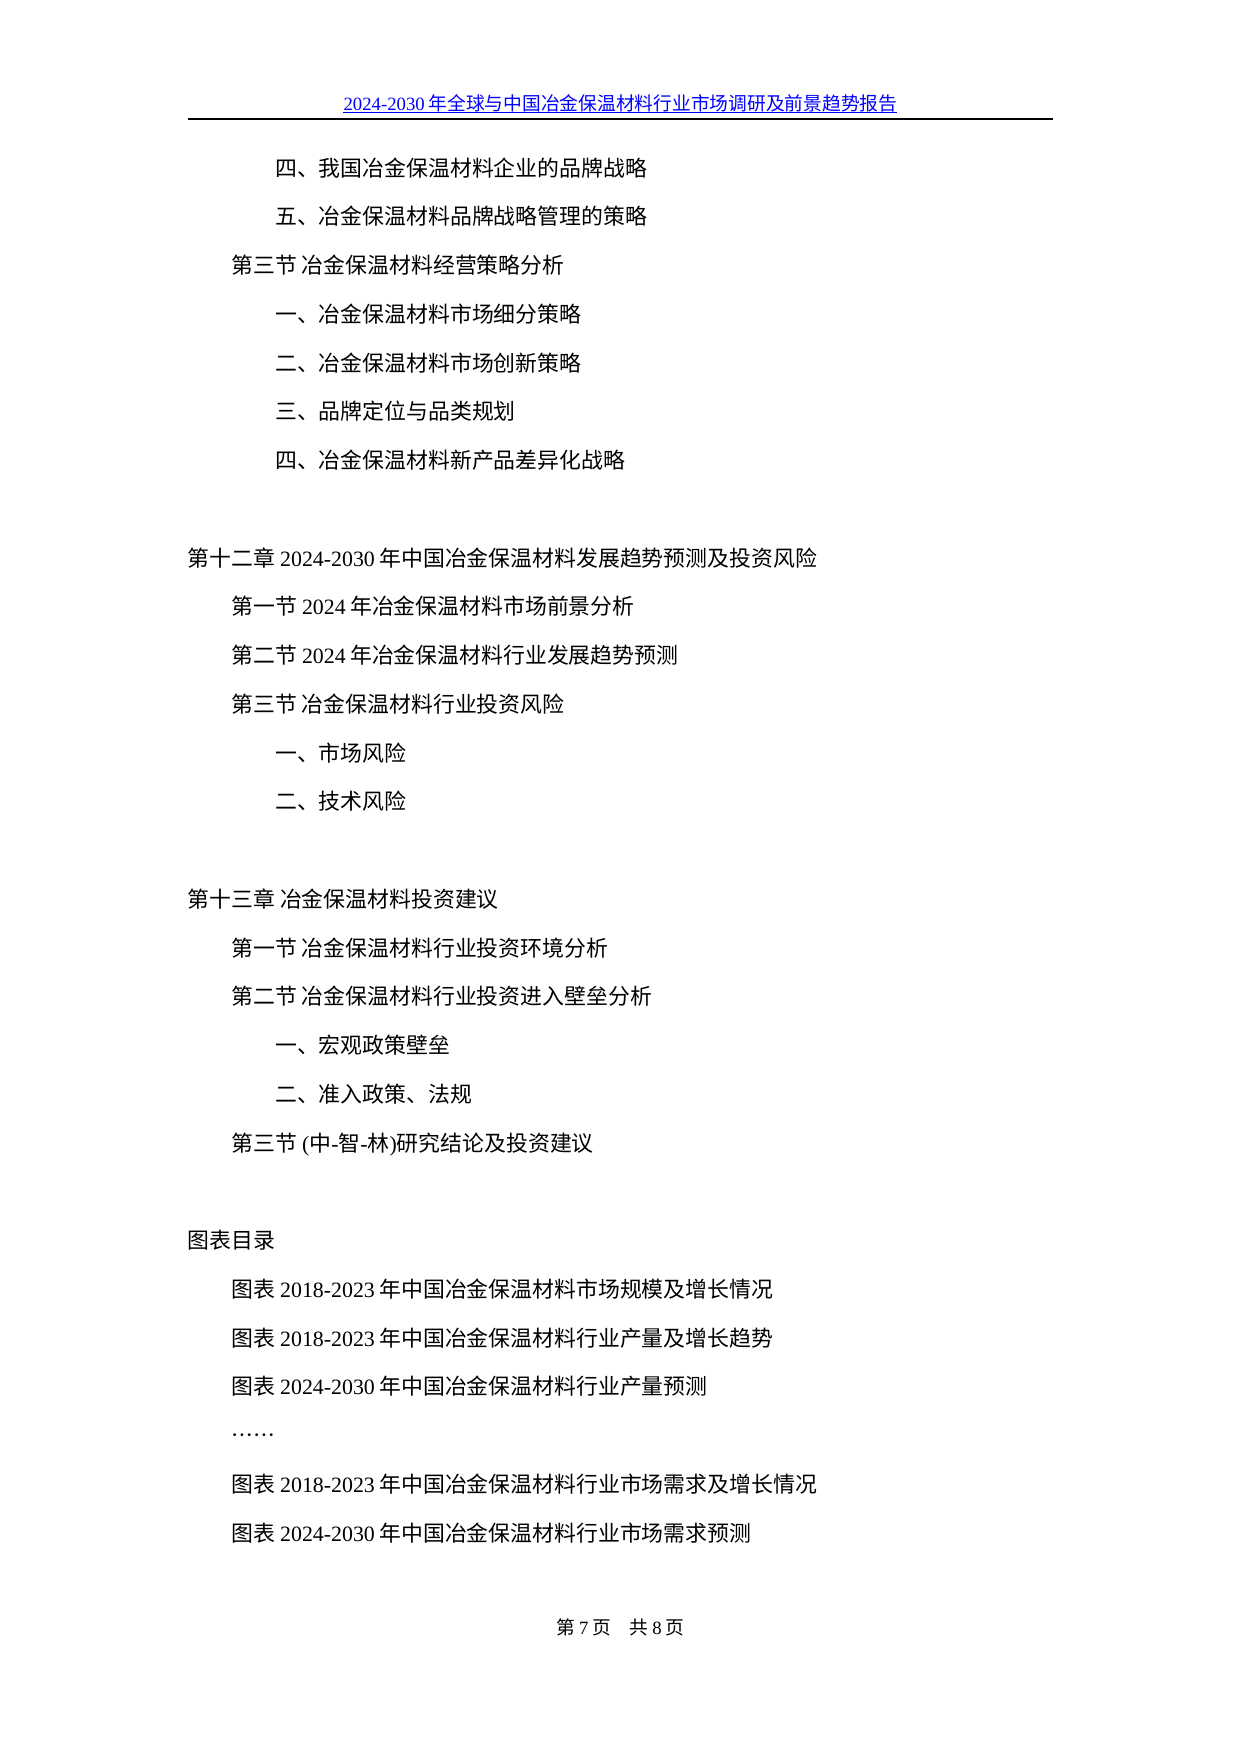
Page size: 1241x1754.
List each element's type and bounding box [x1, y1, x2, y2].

text [187, 150, 1053, 1548]
